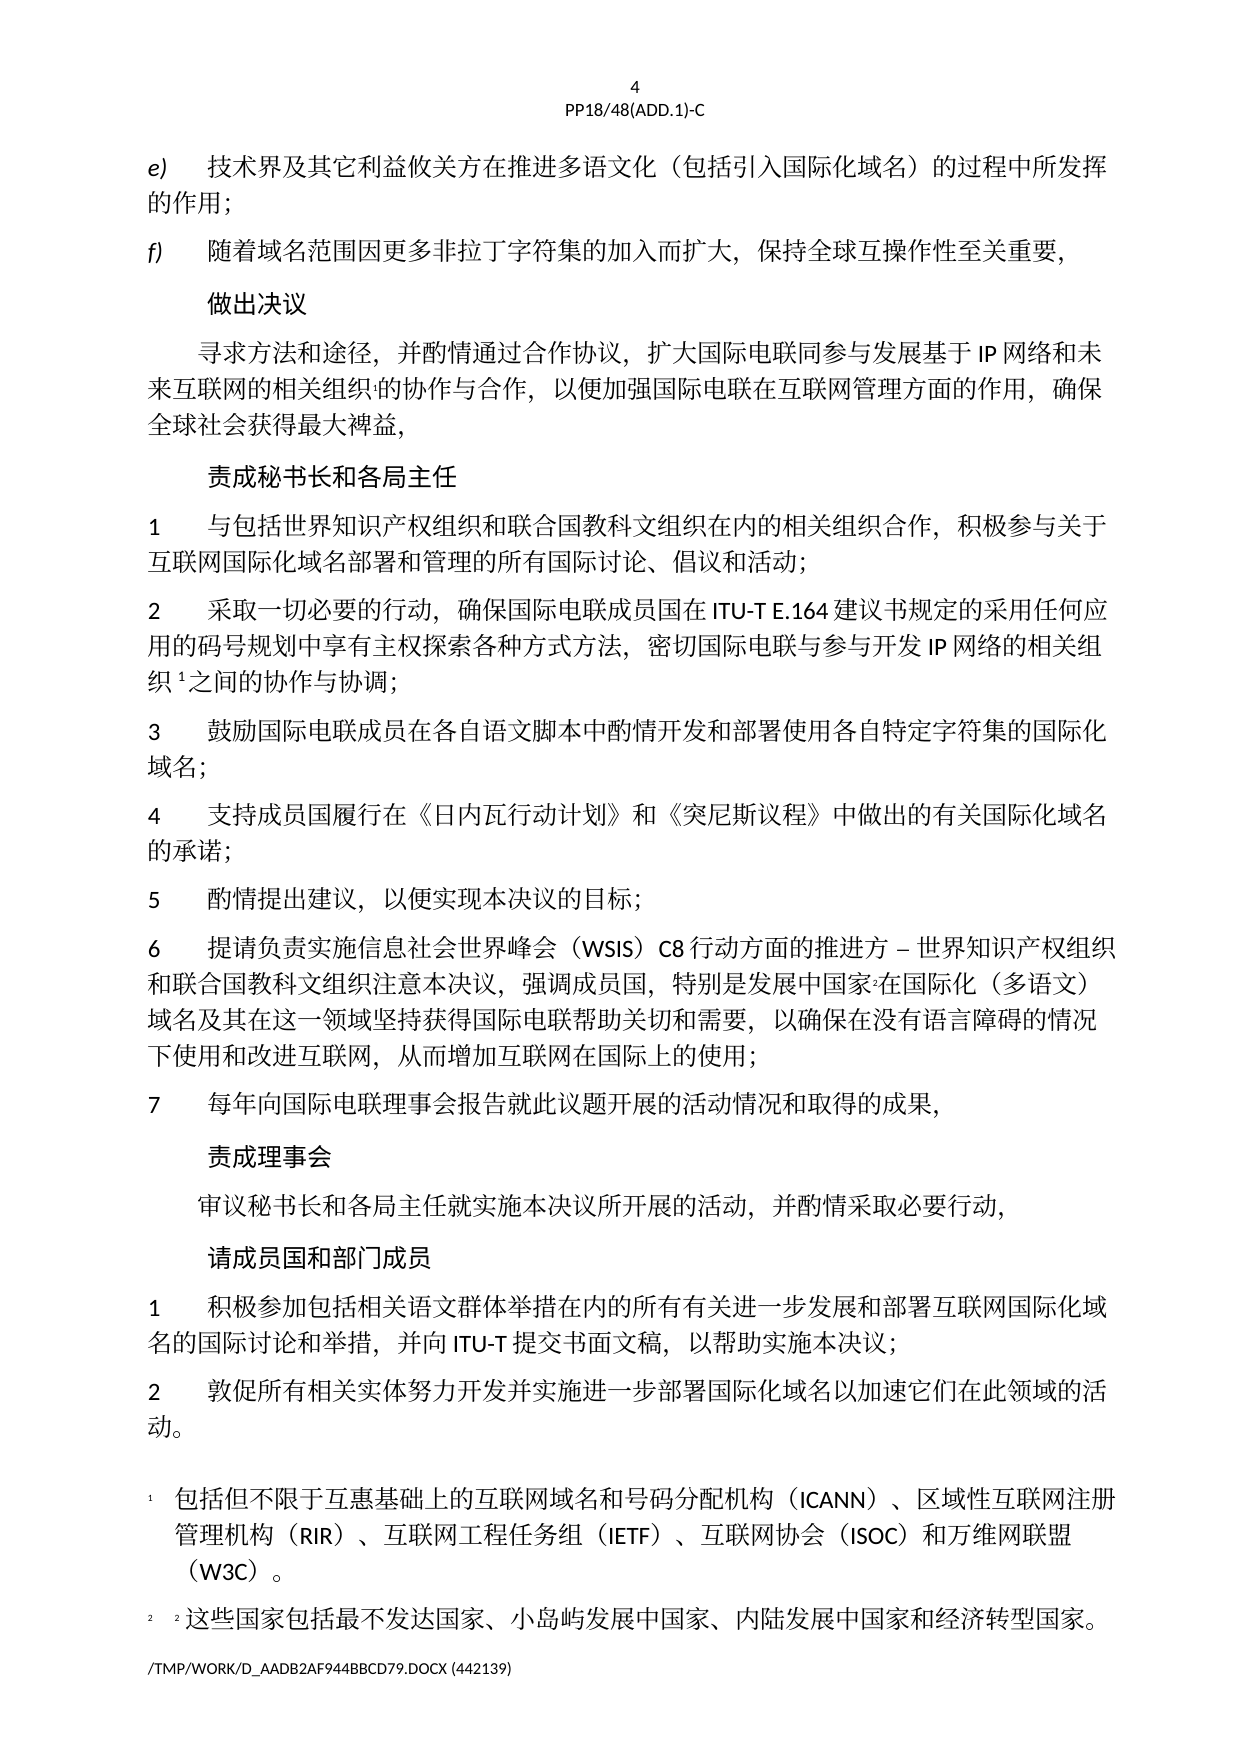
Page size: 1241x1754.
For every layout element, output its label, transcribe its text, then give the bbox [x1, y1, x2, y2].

text 寻求方法和途径，扩大国际电联同参与发展基于IP网络和未来互联网的相关组织1的协作与合作，以便确保全球社会获得最大裨益， [148, 333, 1122, 441]
text f) 随着域名范围因非拉丁字符集的加入而扩大，保持全球互操作性至关重要， [148, 232, 1122, 268]
text 2 敦促所有相关实体国际化域名。 [148, 1372, 1122, 1444]
text 2 ； [148, 591, 1122, 699]
text 请成员国和部门成员 [207, 1239, 1122, 1275]
text 1 积极参加包括相关语文群体举措在内的所有有关进一步部署互联网国际化域名的国际讨论和举措； [148, 1287, 1122, 1359]
text 4 支持成员国履行在《日内瓦行动计划》和《突尼斯议程》中做出的有关国际化域名的承诺； [148, 796, 1122, 868]
text 5 酌情提出建议，以便实现本决议的目标； [148, 880, 1122, 916]
text 7 每年向国际电联理事会报告就此议题开展的活动情况和取得的成果， [148, 1085, 1122, 1121]
text 6 提请负责实施信息社会世界峰会（WSIS）C8行动方面的推进方 – 世界知识产权组织和联合国教科文组织注意本决议； [148, 928, 1122, 1072]
text 3 鼓励国际电联成员在各自语文脚本中酌情开发和部署使用各自特定字符集的国际化域名； [148, 711, 1122, 783]
text 做出决议 [207, 285, 1122, 321]
text 1 与包括世界知识产权组织和联合国教科文组织在内的相关组织合作，积极参与关于互联网国际化域名部署和管理的所有国际讨论、倡议和活动； [148, 507, 1122, 578]
text 审议秘书长和各局主任就实施本决议所开展的活动，并酌情采取必要行动， [148, 1186, 1122, 1222]
text 责成秘书长和各局主任 [207, 458, 1122, 494]
text 责成理事会 [207, 1137, 1122, 1174]
